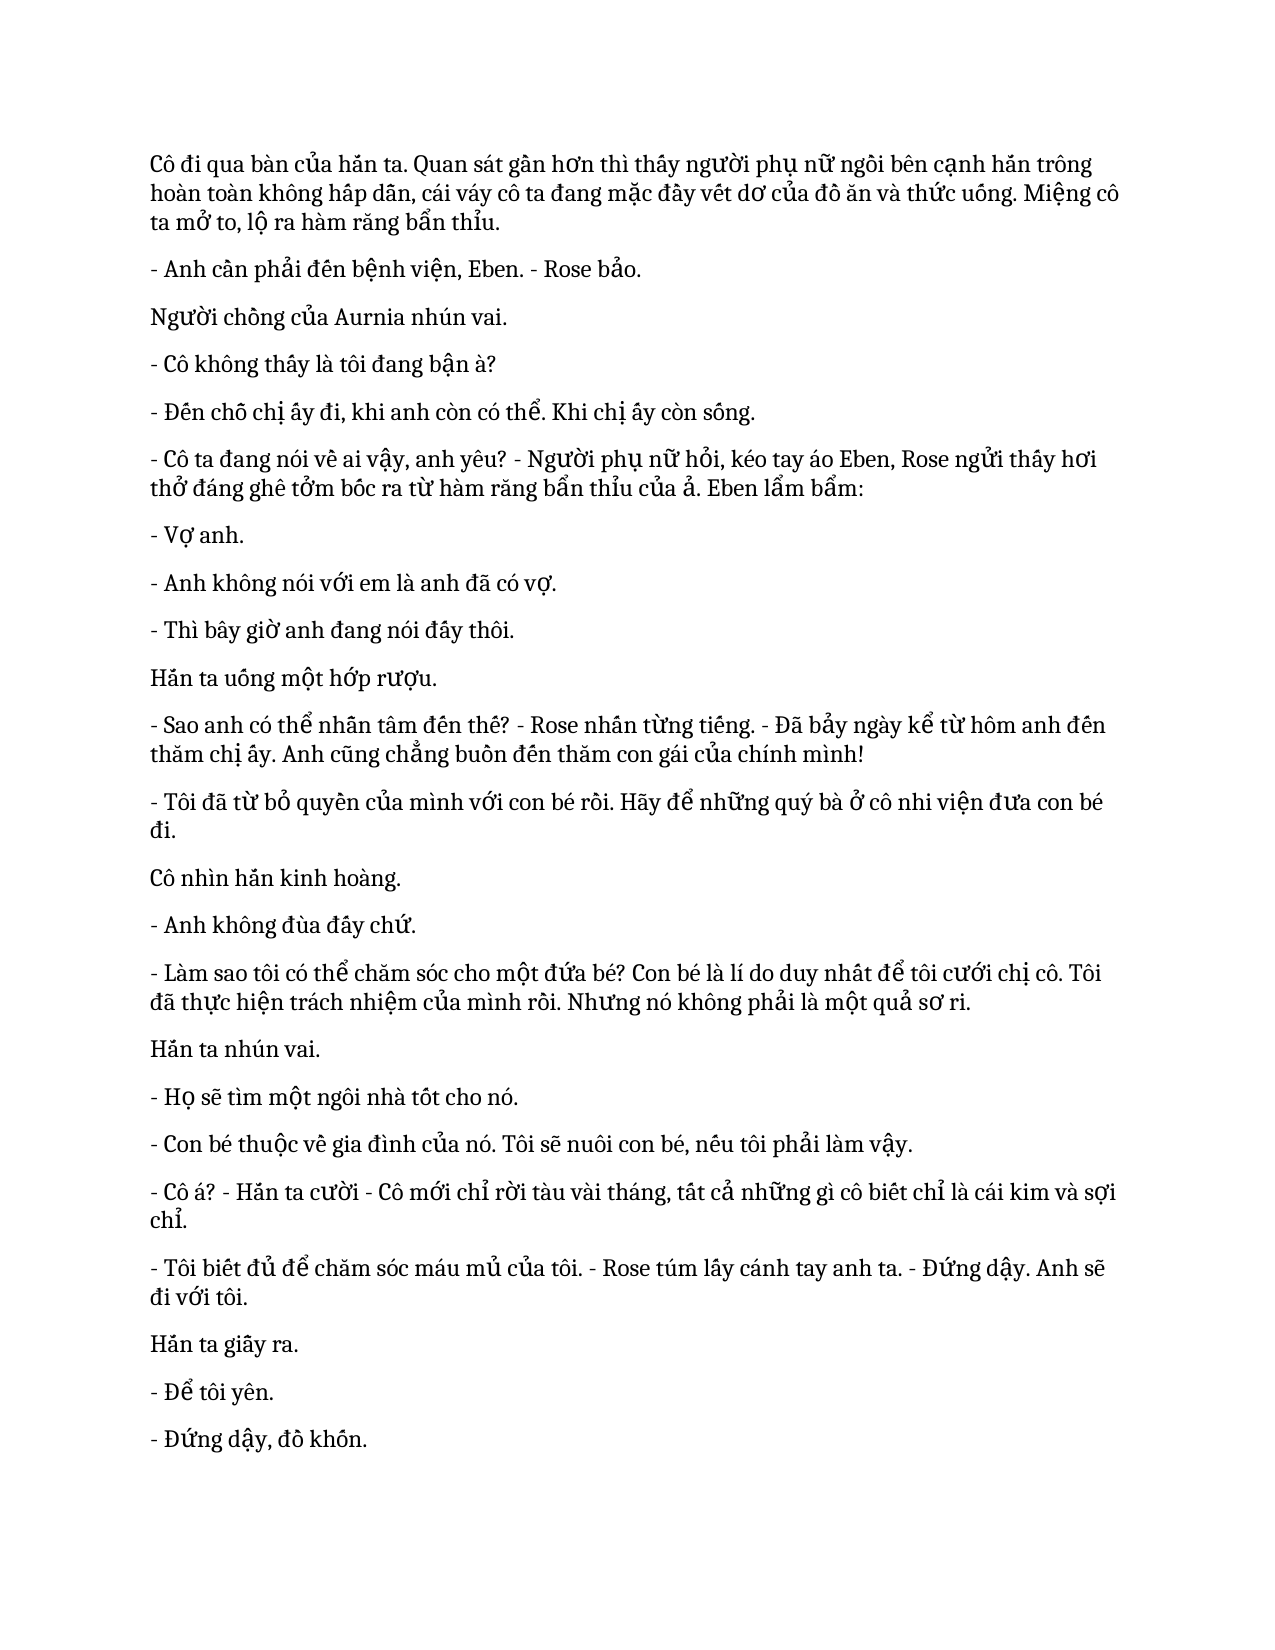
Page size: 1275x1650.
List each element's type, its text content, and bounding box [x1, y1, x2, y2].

text - Anh không nói với em là anh đã có vợ. [150, 569, 1125, 597]
text - Thì bây giờ anh đang nói đấy thôi. [150, 616, 1125, 645]
text - Anh không đùa đấy chứ. [150, 911, 1125, 940]
text - Vợ anh. [150, 521, 1125, 550]
text - Sao anh có thể nhẫn tâm đến thế? - Rose nhấn từng tiếng. - Đã bảy ngày kể từ hôm anh đến thăm chị ấy. Anh cũng chẳng buồn đến thăm con gái của chính mình! [150, 711, 1125, 769]
text Người chồng của Aurnia nhún vai. [150, 302, 1125, 331]
text - Tôi biết đủ để chăm sóc máu mủ của tôi. - Rose túm lấy cánh tay anh ta. - Đứng dậy. Anh sẽ đi với tôi. [150, 1254, 1125, 1311]
text - Cô á? - Hắn ta cười - Cô mới chỉ rời tàu vài tháng, tất cả những gì cô biết chỉ là cái kim và sợi chỉ. [150, 1177, 1125, 1235]
text - Tôi đã từ bỏ quyền của mình với con bé rồi. Hãy để những quý bà ở cô nhi viện đưa con bé đi. [150, 787, 1125, 845]
text Cô nhìn hắn kinh hoàng. [150, 864, 1125, 892]
text - Cô ta đang nói về ai vậy, anh yêu? - Người phụ nữ hỏi, kéo tay áo Eben, Rose ngửi thấy hơi thở đáng ghê tởm bốc ra từ hàm răng bẩn thỉu của ả. Eben lẩm bẩm: [150, 445, 1125, 502]
text Hắn ta giẫy ra. [150, 1330, 1125, 1359]
text - Để tôi yên. [150, 1377, 1125, 1406]
text - Đứng dậy, đồ khốn. [150, 1425, 1125, 1454]
text - Con bé thuộc về gia đình của nó. Tôi sẽ nuôi con bé, nếu tôi phải làm vậy. [150, 1130, 1125, 1159]
text - Cô không thấy là tôi đang bận à? [150, 350, 1125, 379]
text Hắn ta uống một hớp rượu. [150, 664, 1125, 692]
text - Họ sẽ tìm một ngôi nhà tốt cho nó. [150, 1082, 1125, 1111]
text Cô đi qua bàn của hắn ta. Quan sát gần hơn thì thấy người phụ nữ ngồi bên cạnh hắn trông hoàn toàn không hấp dẫn, cái váy cô ta đang mặc đầy vết dơ của đồ ăn và thức uống. Miệng cô ta mở to, lộ ra hàm răng bẩn thỉu. [150, 150, 1125, 236]
text - Làm sao tôi có thể chăm sóc cho một đứa bé? Con bé là lí do duy nhất để tôi cưới chị cô. Tôi đã thực hiện trách nhiệm của mình rồi. Nhưng nó không phải là một quả sơ ri. [150, 959, 1125, 1016]
text Hắn ta nhún vai. [150, 1035, 1125, 1064]
text - Anh cần phải đến bệnh viện, Eben. - Rose bảo. [150, 255, 1125, 284]
text - Đến chỗ chị ấy đi, khi anh còn có thể. Khi chị ấy còn sống. [150, 397, 1125, 426]
